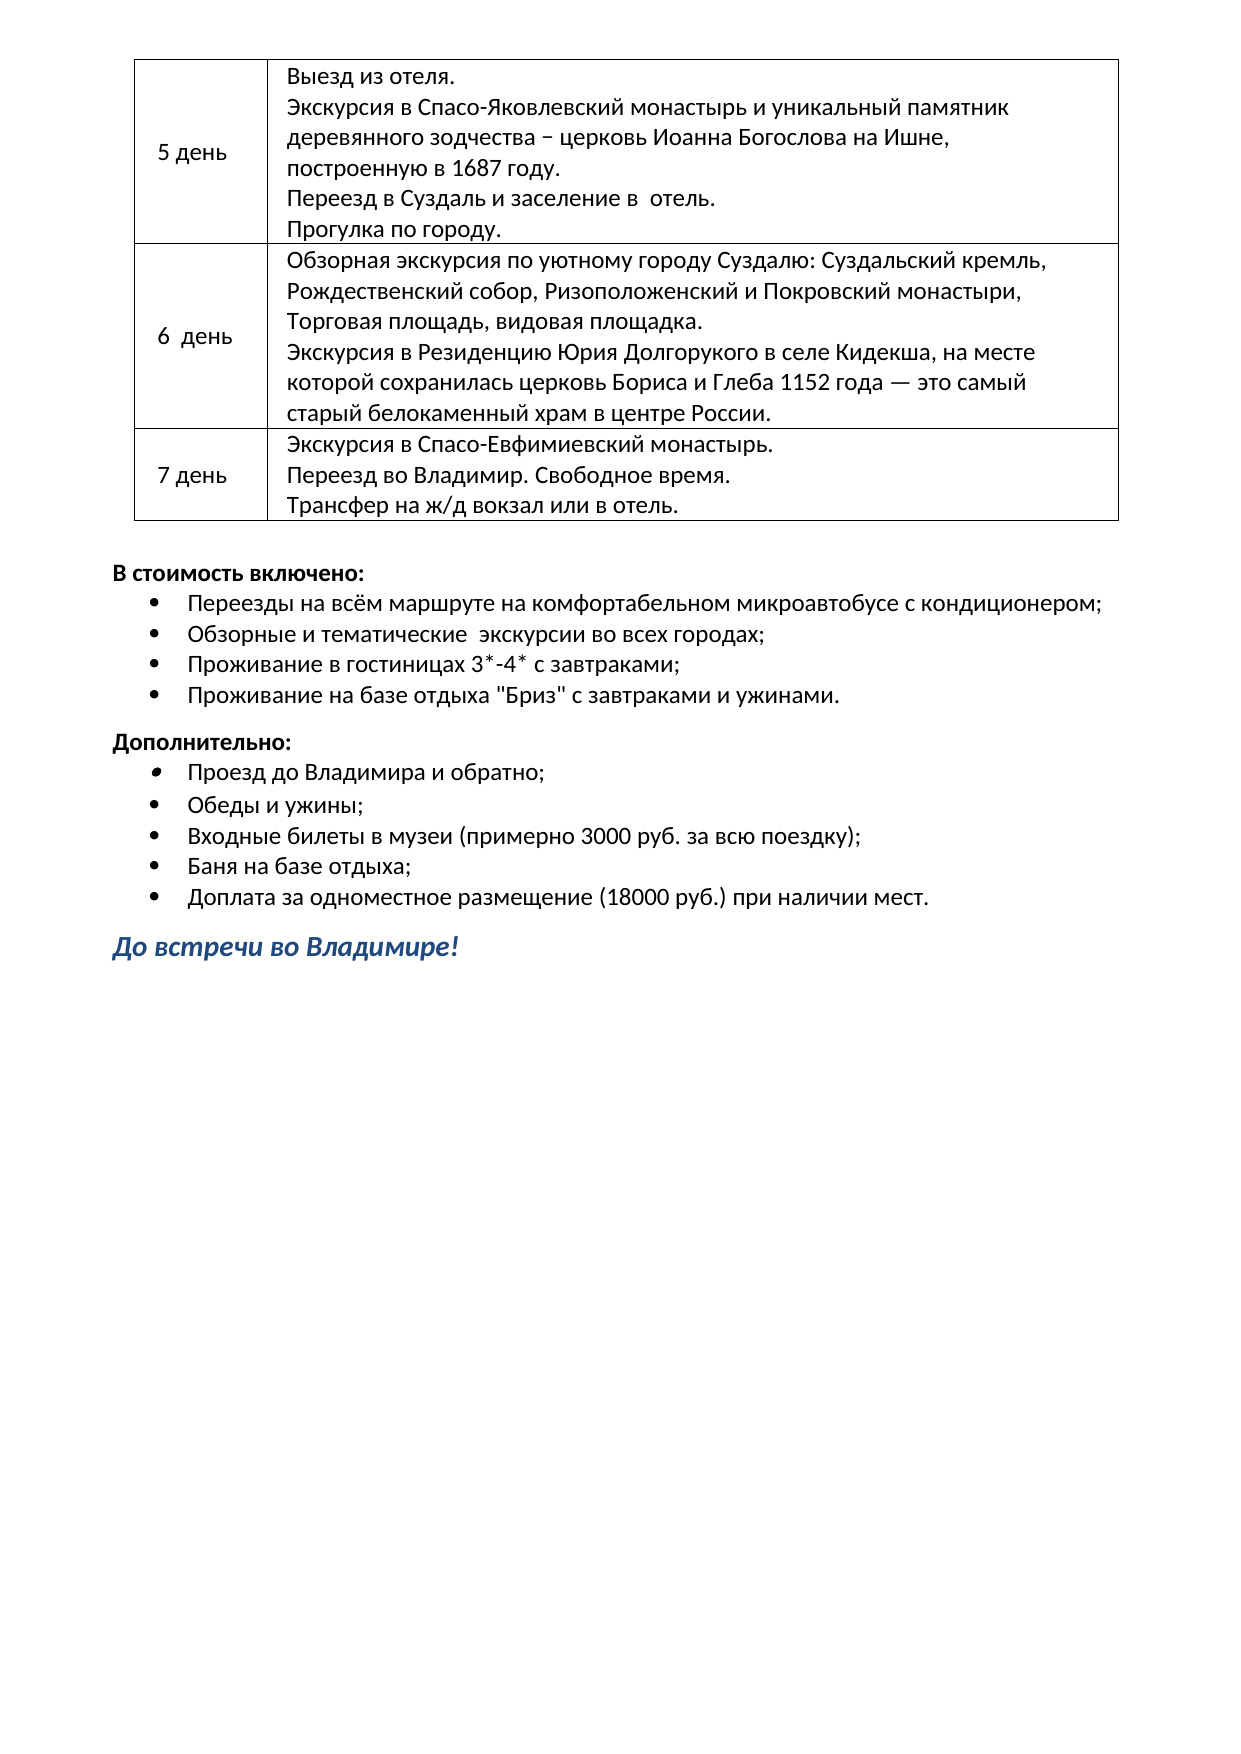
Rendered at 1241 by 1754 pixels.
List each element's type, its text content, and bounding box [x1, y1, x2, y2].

list Проживание в гостиницах 3*-4* с завтраками; [150, 648, 1165, 679]
text До встречи во Владимире! [112, 928, 1117, 964]
list Проезд до Владимира и обратно; [150, 756, 1165, 787]
list Баня на базе отдыха; [150, 850, 1165, 881]
table_cell Выезд из отеля. Экскурсия в Спасо-Яковлевский монастырь и уникальный памятник деревянного зодчества − церковь Иоанна Богослова на Ишне, построенную в 1687 году. Переезд в Суздаль и заселение в отель. Прогулка по городу. [268, 60, 1118, 243]
list Проживание на базе отдыха "Бриз" с завтраками и ужинами. [150, 679, 1165, 709]
table_cell 6 день [135, 244, 267, 427]
list Обеды и ужины; [150, 789, 1165, 820]
list Переезды на всём маршруте на комфортабельном микроавтобусе с кондиционером; [150, 587, 1165, 618]
table_cell 5 день [135, 60, 267, 243]
text Дополнительно: [112, 726, 1117, 756]
list Доплата за одноместное размещение (18000 руб.) при наличии мест. [150, 881, 1165, 911]
table_cell Экскурсия в Спасо-Евфимиевский монастырь. Переезд во Владимир. Свободное время. Трансфер на ж/д вокзал или в отель. [268, 429, 1118, 520]
list Обзорные и тематические экскурсии во всех городах; [150, 618, 1165, 648]
text В стоимость включено: [112, 557, 1117, 587]
list Входные билеты в музеи (примерно 3000 руб. за всю поездку); [150, 820, 1165, 850]
table_cell Обзорная экскурсия по уютному городу Суздалю: Суздальский кремль, Рождественский собор, Ризоположенский и Покровский монастыри, Торговая площадь, видовая площадка. Экскурсия в Резиденцию Юрия Долгорукого в селе Кидекша, на месте которой сохранилась церковь Бориса и Глеба 1152 года — это самый старый белокаменный храм в центре России. [268, 244, 1118, 427]
table_cell 7 день [135, 429, 267, 520]
